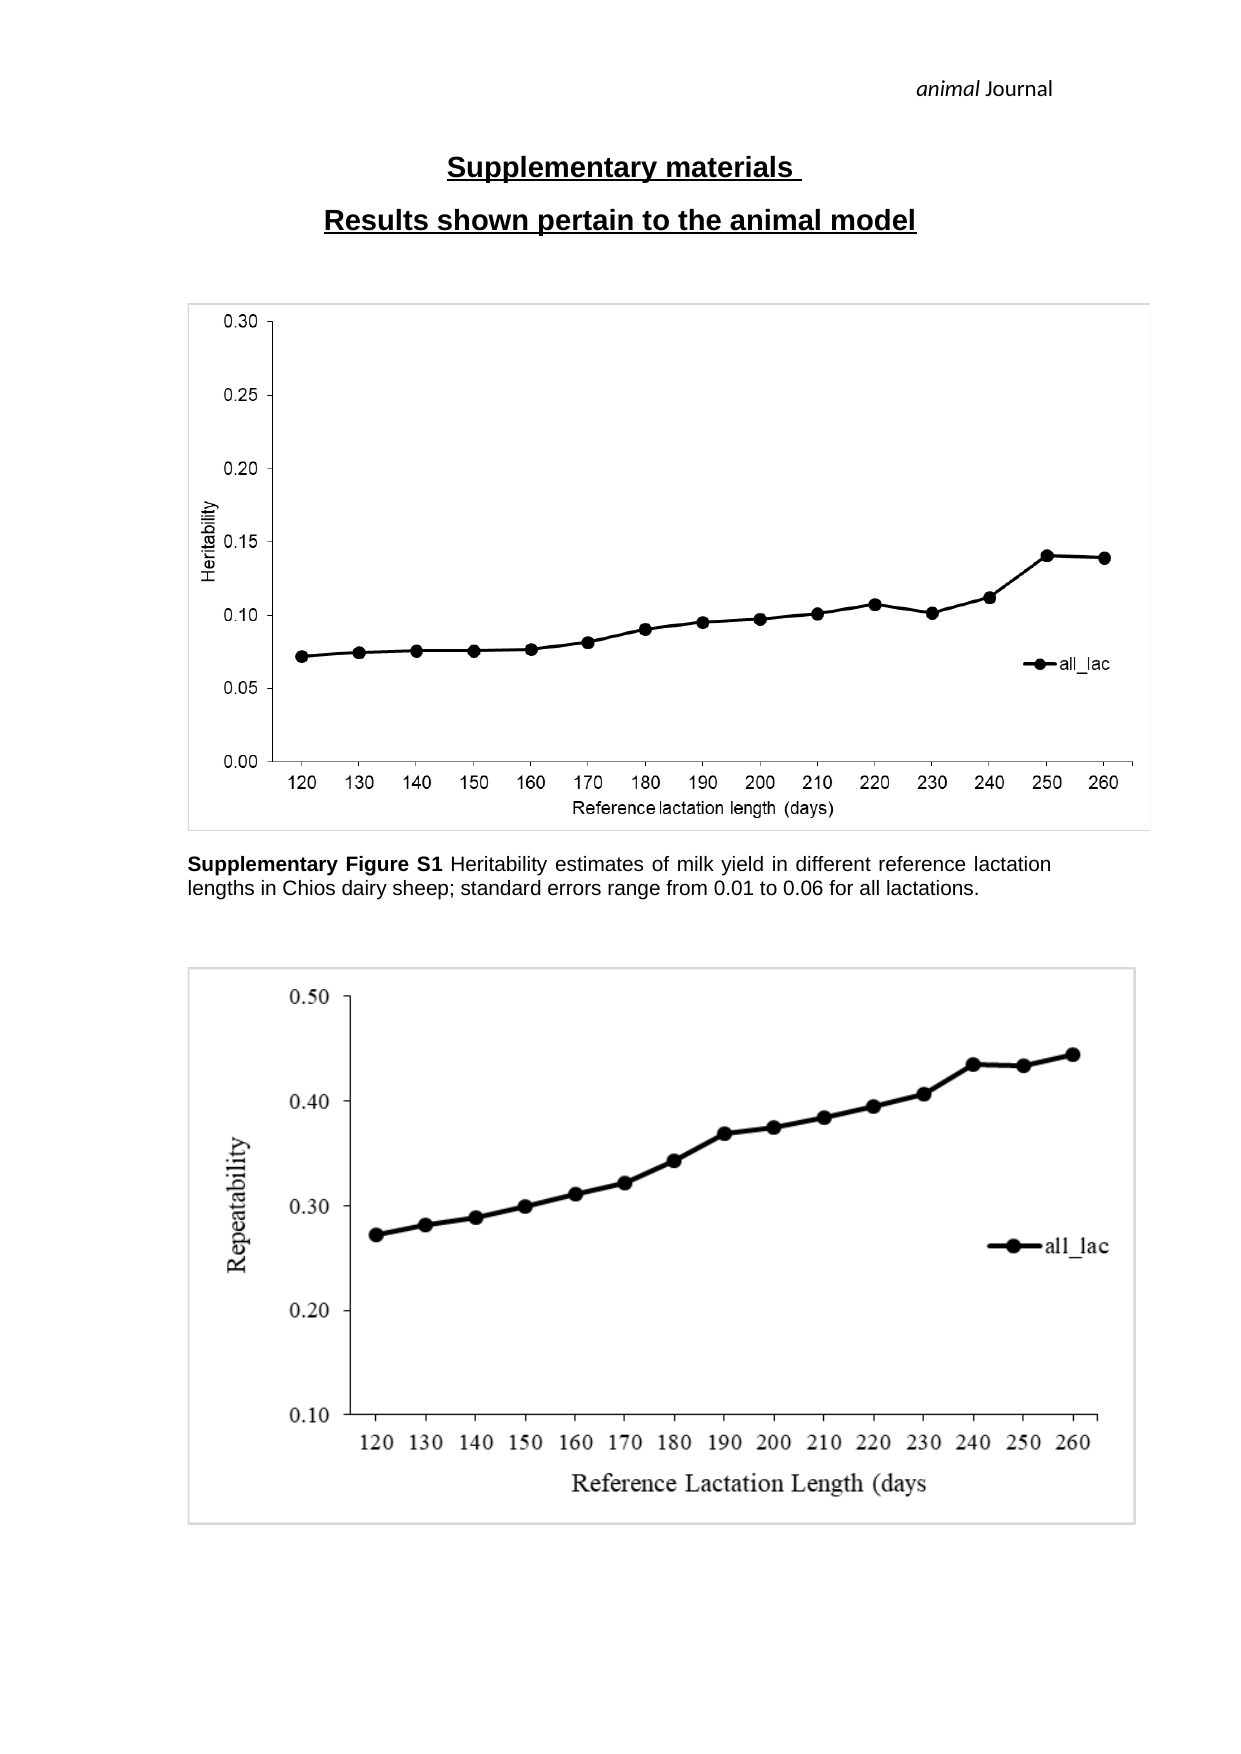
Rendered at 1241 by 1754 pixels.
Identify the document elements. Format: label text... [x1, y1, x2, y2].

picture [187, 967, 1136, 1525]
picture [187, 303, 1151, 831]
text Results shown pertain to the animal model [187, 203, 1053, 236]
text Supplementary materials [187, 150, 1053, 183]
text Supplementary Figure S1 Heritability estimates of milk yield in different reference lactation lengths in Chios dairy sheep; standard errors range from 0.01 to 0.06 for all lactations. [187, 852, 1053, 899]
